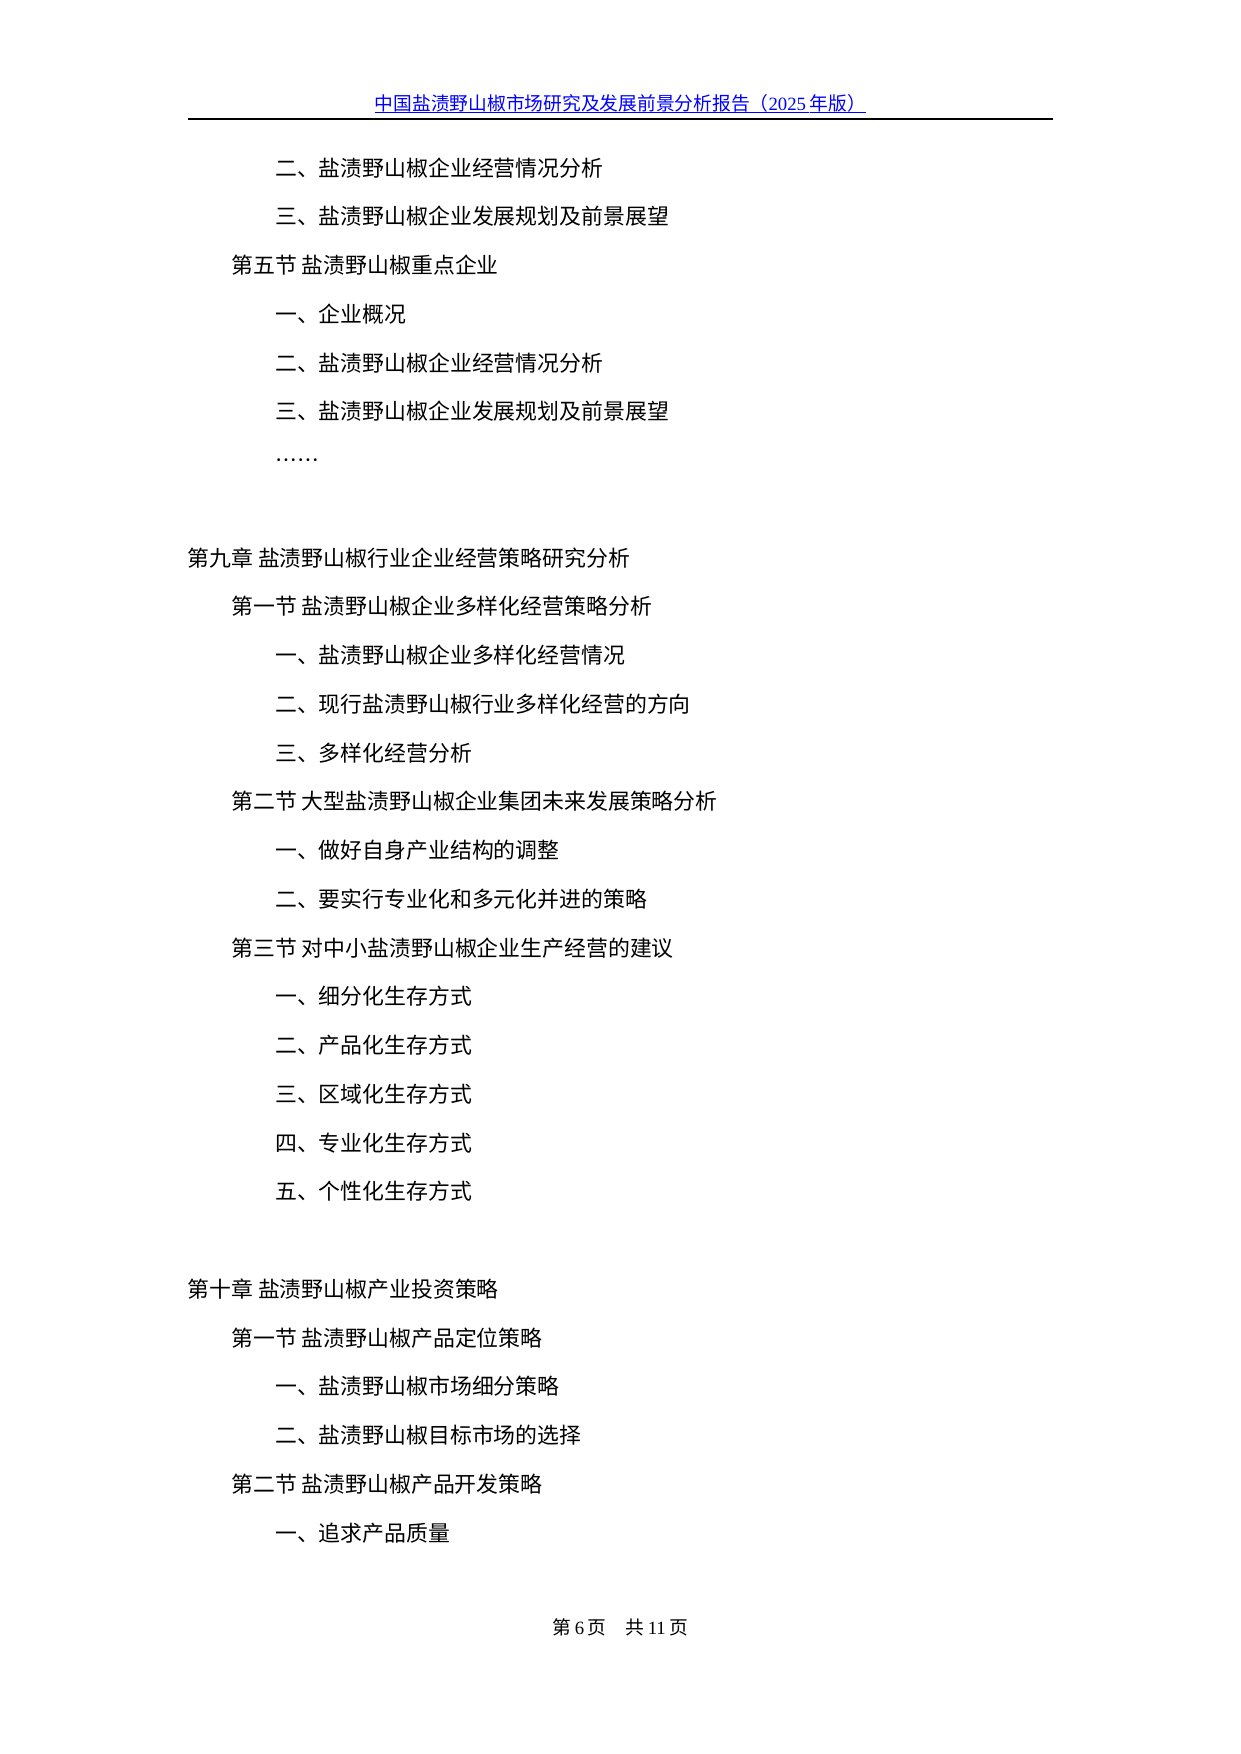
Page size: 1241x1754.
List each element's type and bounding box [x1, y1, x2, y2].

text [187, 150, 1053, 1548]
